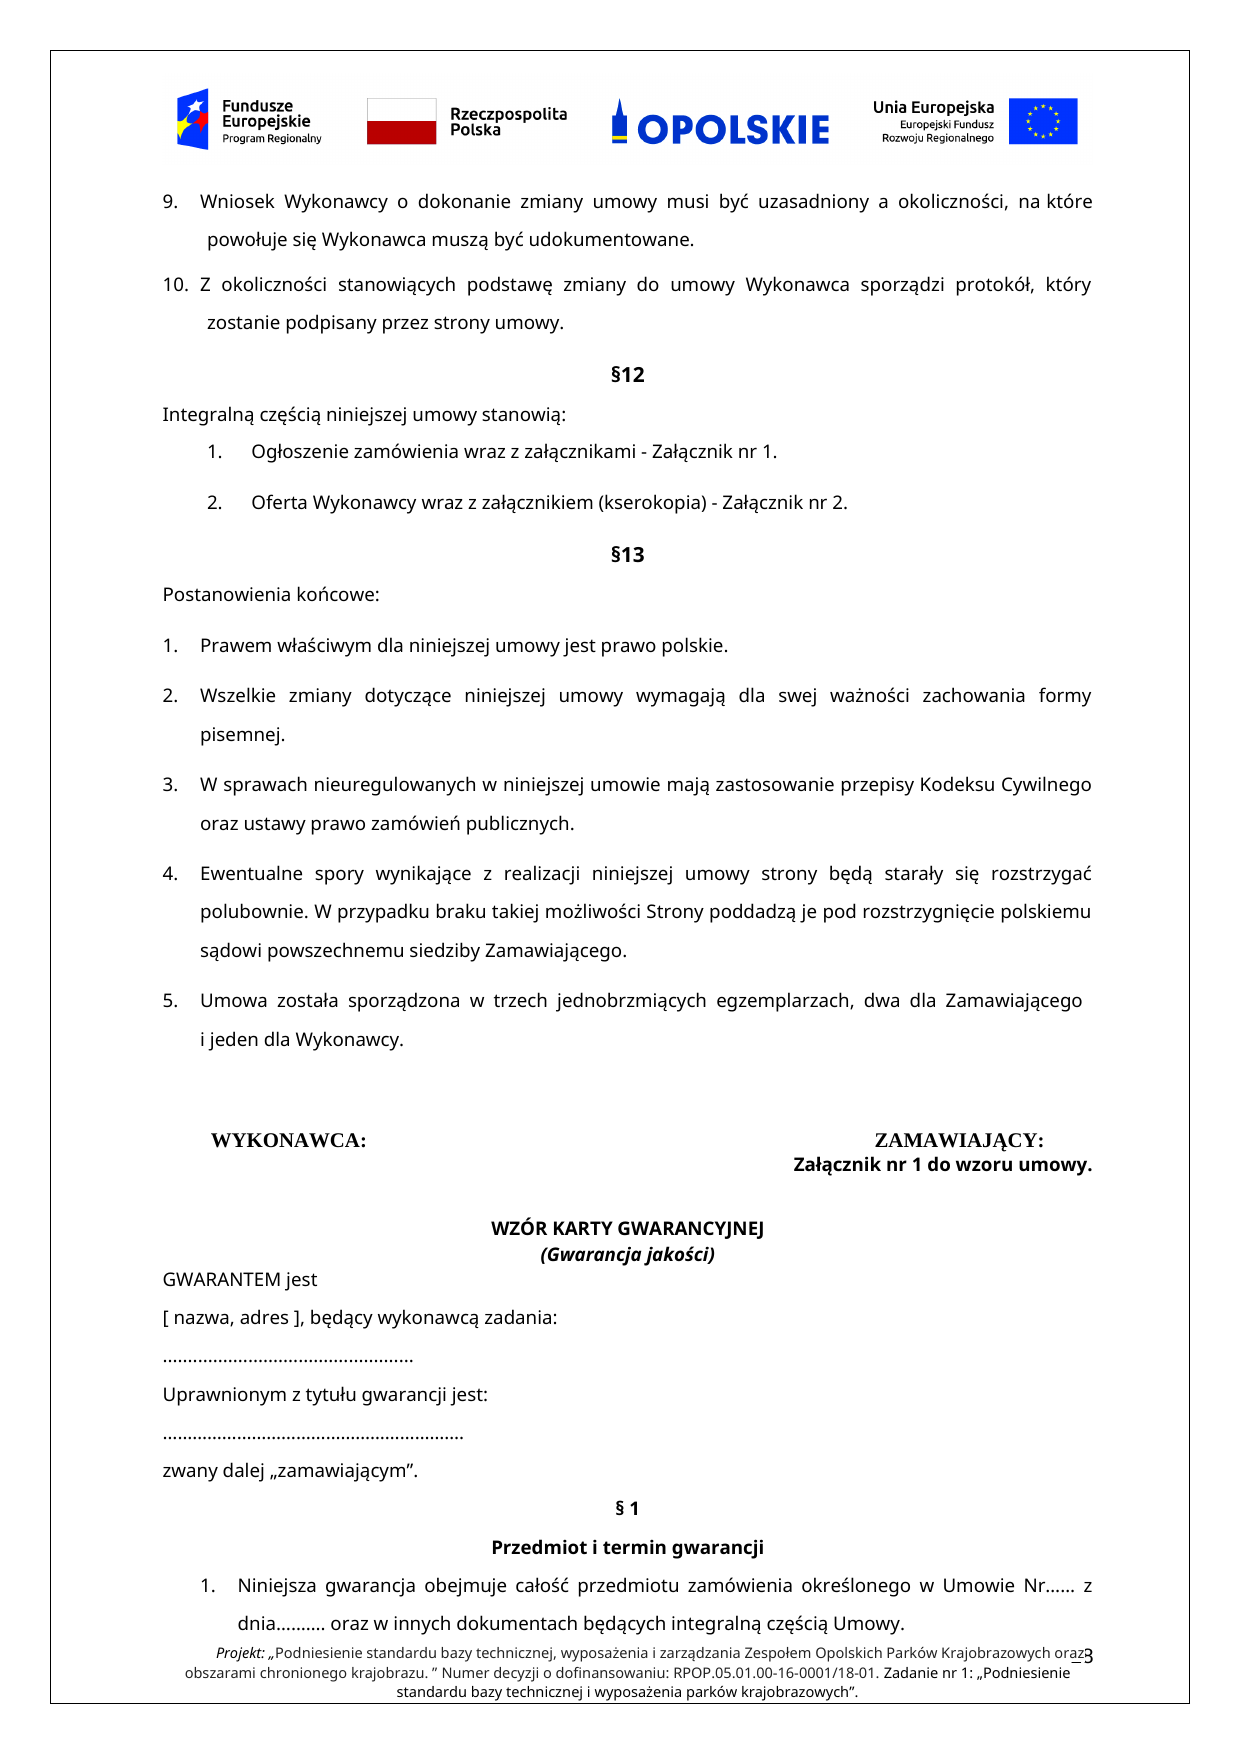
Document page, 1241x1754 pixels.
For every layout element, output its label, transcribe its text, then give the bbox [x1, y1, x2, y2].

text §12 [162, 360, 1093, 388]
text Załącznik nr 1 do wzoru umowy. [162, 1152, 1093, 1177]
text ……………………………………………………. [162, 1419, 1093, 1445]
text 1. Ogłoszenie zamówienia wraz z załącznikami - Załącznik nr 1. [207, 439, 1093, 464]
text WYKONAWCA: ZAMAWIAJĄCY: [162, 1127, 1093, 1152]
text zwany dalej „zamawiającym”. [162, 1457, 1093, 1483]
list Wniosek Wykonawcy o dokonanie zmiany umowy musi być uzasadniony a okoliczności, na które powołuje się Wykonawca muszą być udokumentowane. [162, 188, 1093, 252]
list Prawem właściwym dla niniejszej umowy jest prawo polskie. [162, 632, 1093, 657]
list W sprawach nieuregulowanych w niniejszej umowie mają zastosowanie przepisy Kodeksu Cywilnego oraz ustawy prawo zamówień publicznych. [162, 772, 1093, 835]
list Ewentualne spory wynikające z realizacji niniejszej umowy strony będą starały się rozstrzygać polubownie. W przypadku braku takiej możliwości Strony poddadzą je pod rozstrzygnięcie polskiemu sądowi powszechnemu siedziby Zamawiającego. [162, 861, 1093, 963]
text 2. Oferta Wykonawcy wraz z załącznikiem (kserokopia) - Załącznik nr 2. [207, 489, 1093, 515]
text WZÓR KARTY GWARANCYJNEJ [162, 1215, 1093, 1241]
text Integralną częścią niniejszej umowy stanowią: [162, 401, 1093, 426]
text GWARANTEM jest [162, 1266, 1093, 1292]
picture [162, 73, 1093, 165]
text Postanowienia końcowe: [162, 581, 1093, 607]
text §13 [162, 540, 1093, 569]
text (Gwarancja jakości) [162, 1241, 1093, 1266]
text .................................................. [162, 1343, 1093, 1368]
text [ nazwa, adres ], będący wykonawcą zadania: [162, 1304, 1093, 1330]
text § 1 [162, 1496, 1093, 1521]
list Niniejsza gwarancja obejmuje całość przedmiotu zamówienia określonego w Umowie Nr…… z dnia………. oraz w innych dokumentach będących integralną częścią Umowy. [200, 1572, 1093, 1636]
text Przedmiot i termin gwarancji [162, 1534, 1093, 1559]
text Uprawnionym z tytułu gwarancji jest: [162, 1381, 1093, 1407]
list Wszelkie zmiany dotyczące niniejszej umowy wymagają dla swej ważności zachowania formy pisemnej. [162, 683, 1093, 746]
list Umowa została sporządzona w trzech jednobrzmiących egzemplarzach, dwa dla Zamawiającego i jeden dla Wykonawcy. [162, 988, 1093, 1052]
list Z okoliczności stanowiących podstawę zmiany do umowy Wykonawca sporządzi protokół, który zostanie podpisany przez strony umowy. [162, 271, 1093, 335]
